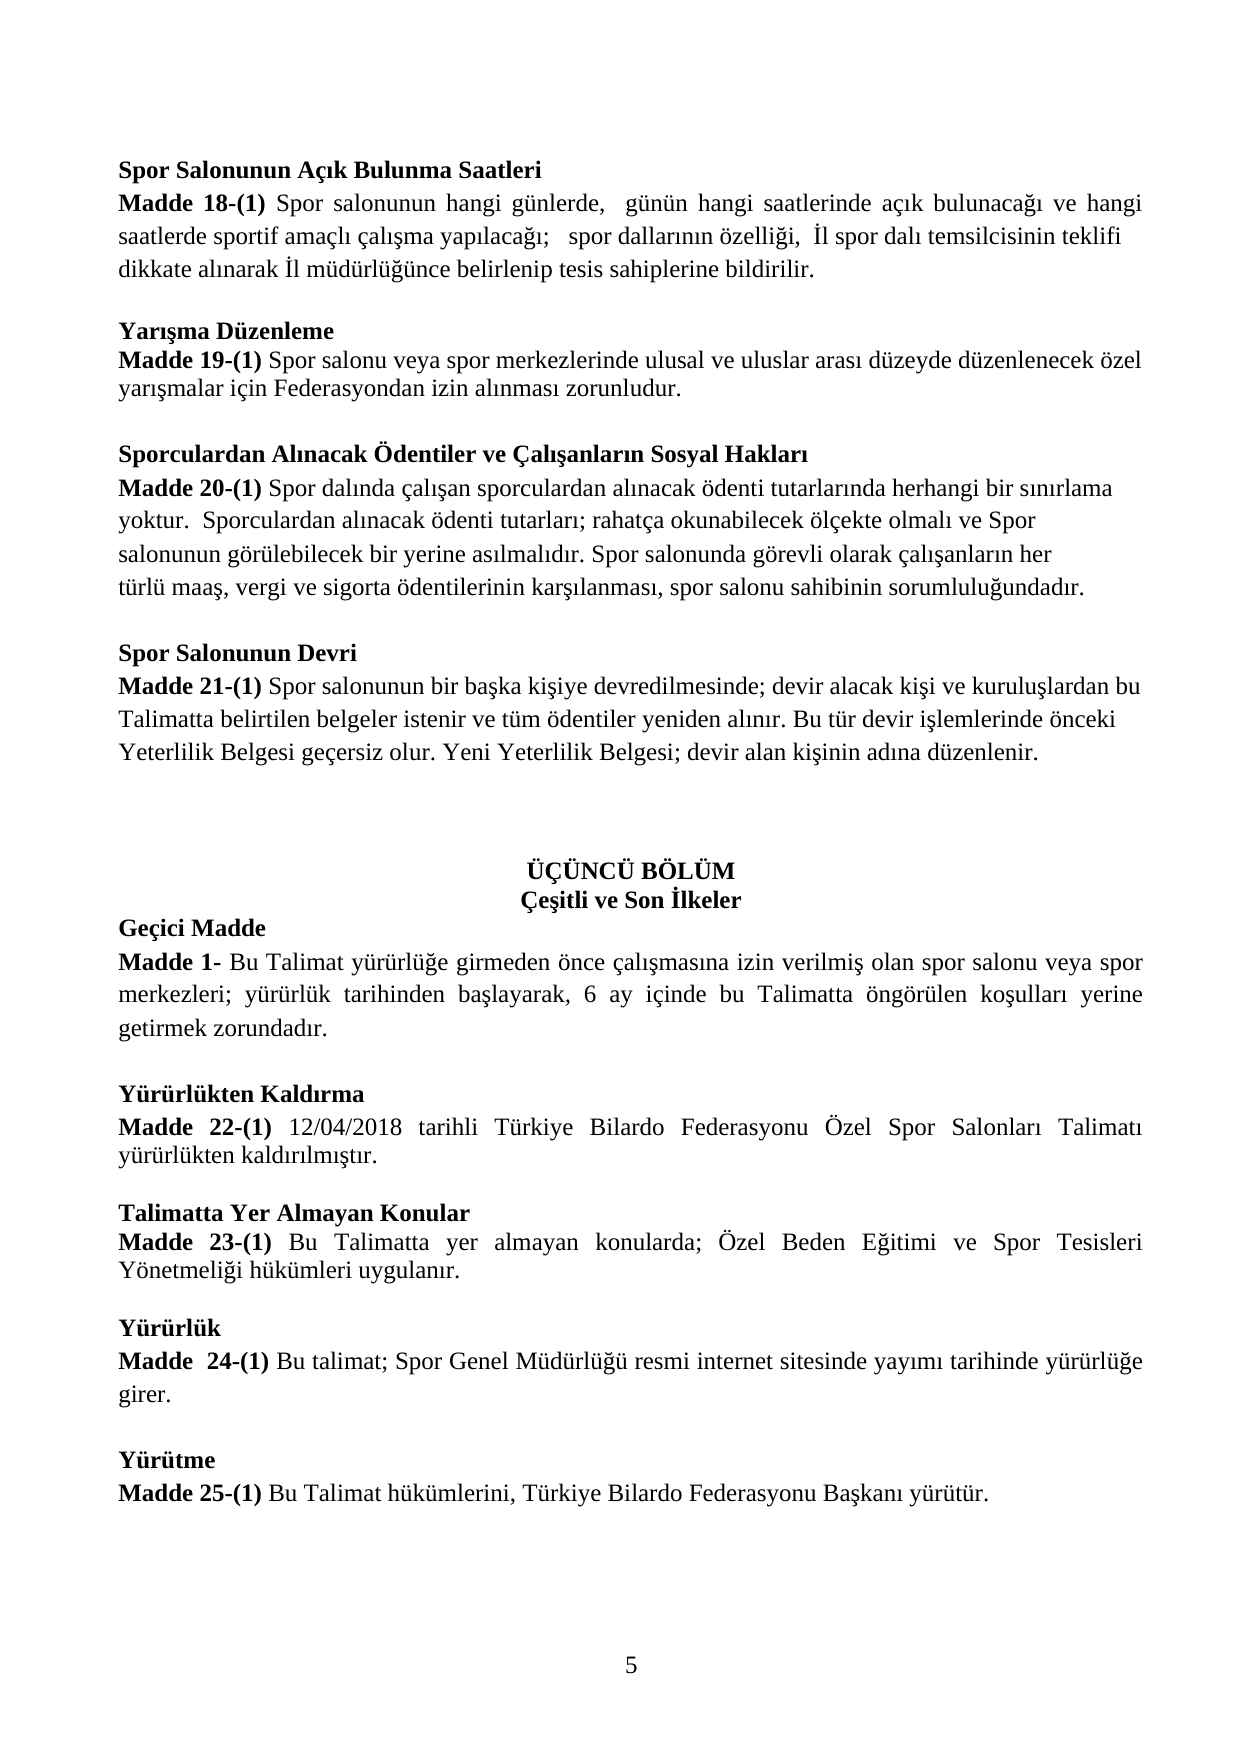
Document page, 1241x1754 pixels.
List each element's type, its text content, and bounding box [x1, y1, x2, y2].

text Yarışma Düzenleme [118, 316, 1144, 345]
text Madde 25-(1) Bu Talimat hükümlerini, Türkiye Bilardo Federasyonu Başkanı yürütür. [118, 1478, 1144, 1507]
text Talimatta Yer Almayan Konular [118, 1198, 1144, 1227]
text Çeşitli ve Son İlkeler [118, 885, 1144, 913]
text Yeterlilik Belgesi geçersiz olur. Yeni Yeterlilik Belgesi; devir alan kişinin adına düzenlenir. [118, 737, 1144, 766]
text yarışmalar için Federasyondan izin alınması zorunludur. [118, 373, 1144, 402]
text Spor Salonunun Açık Bulunma Saatleri [118, 155, 1144, 184]
text Sporculardan Alınacak Ödentiler ve Çalışanların Sosyal Hakları [118, 439, 1144, 468]
text Spor Salonunun Devri [118, 638, 1144, 666]
text ÜÇÜNCÜ BÖLÜM [118, 856, 1144, 885]
text Yürütme [118, 1445, 1144, 1474]
text Yürürlükten Kaldırma [118, 1079, 1144, 1107]
text Geçici Madde [118, 913, 1144, 942]
text Madde 20-(1) Spor dalında çalışan sporculardan alınacak ödenti tutarlarında herhangi bir sınırlama [118, 473, 1144, 501]
text dikkate alınarak İl müdürlüğünce belirlenip tesis sahiplerine bildirilir. [118, 254, 1144, 283]
text Madde 21-(1) Spor salonunun bir başka kişiye devredilmesinde; devir alacak kişi ve kuruluşlardan bu Talimatta belirtilen belgeler istenir ve tüm ödentiler yeniden alınır. Bu tür devir işlemlerinde önceki [118, 671, 1144, 732]
text Madde 24-(1) Bu talimat; Spor Genel Müdürlüğü resmi internet sitesinde yayımı tarihinde yürürlüğe girer. [118, 1346, 1144, 1408]
text yoktur. Sporculardan alınacak ödenti tutarları; rahatça okunabilecek ölçekte olmalı ve Spor [118, 506, 1144, 534]
text Yürürlük [118, 1313, 1144, 1342]
text Madde 22-(1) 12/04/2018 tarihli Türkiye Bilardo Federasyonu Özel Spor Salonları Talimatı yürürlükten kaldırılmıştır. [118, 1112, 1144, 1169]
text Madde 19-(1) Spor salonu veya spor merkezlerinde ulusal ve uluslar arası düzeyde düzenlenecek özel [118, 345, 1144, 373]
text Madde 23-(1) Bu Talimatta yer almayan konularda; Özel Beden Eğitimi ve Spor Tesisleri Yönetmeliği hükümleri uygulanır. [118, 1227, 1144, 1284]
text türlü maaş, vergi ve sigorta ödentilerinin karşılanması, spor salonu sahibinin sorumluluğundadır. [118, 572, 1144, 600]
text Madde 1- Bu Talimat yürürlüğe girmeden önce çalışmasına izin verilmiş olan spor salonu veya spor merkezleri; yürürlük tarihinden başlayarak, 6 ay içinde bu Talimatta öngörülen koşulları yerine getirmek zorundadır. [118, 947, 1144, 1041]
text salonunun görülebilecek bir yerine asılmalıdır. Spor salonunda görevli olarak çalışanların her [118, 539, 1144, 567]
text Madde 18-(1) Spor salonunun hangi günlerde, günün hangi saatlerinde açık bulunacağı ve hangi saatlerde sportif amaçlı çalışma yapılacağı; spor dallarının özelliği, İl spor dalı temsilcisinin teklifi [118, 188, 1144, 250]
